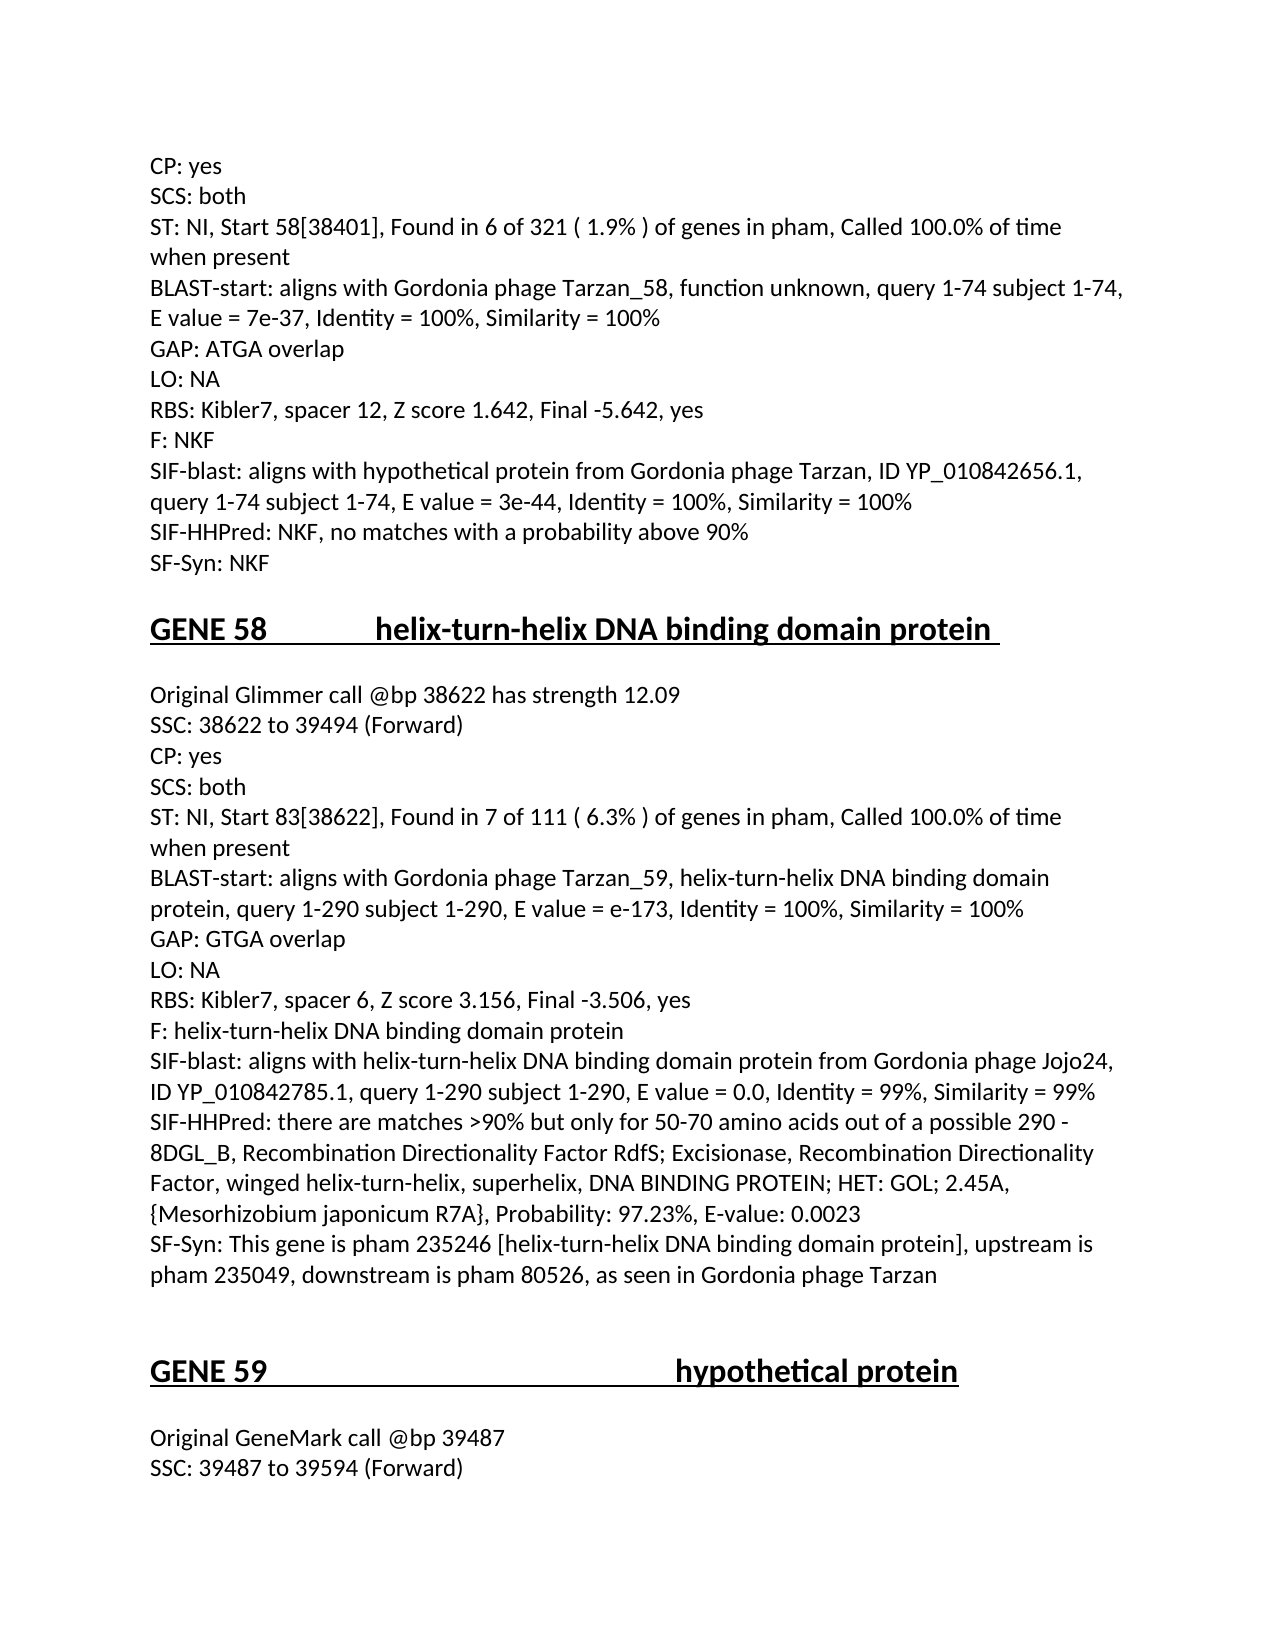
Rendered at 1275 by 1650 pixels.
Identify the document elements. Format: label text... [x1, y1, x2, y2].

text SCS: both [150, 771, 1125, 801]
text RBS: Kibler7, spacer 6, Z score 3.156, Final -3.506, yes [150, 984, 1125, 1015]
text SF-Syn: NKF [150, 547, 1125, 577]
text SIF-blast: aligns with hypothetical protein from Gordonia phage Tarzan, ID YP_010842656.1, query 1-74 subject 1-74, E value = 3e-44, Identity = 100%, Similarity = 100% [150, 455, 1125, 516]
text SSC: 38622 to 39494 (Forward) [150, 709, 1125, 740]
text CP: yes [150, 740, 1125, 771]
text SSC: 39487 to 39594 (Forward) [150, 1452, 1125, 1483]
text GAP: ATGA overlap [150, 333, 1125, 364]
text SIF-blast: aligns with helix-turn-helix DNA binding domain protein from Gordonia phage Jojo24, ID YP_010842785.1, query 1-290 subject 1-290, E value = 0.0, Identity = 99%, Similarity = 99% [150, 1045, 1125, 1106]
text SIF-HHPred: NKF, no matches with a probability above 90% [150, 516, 1125, 547]
text SF-Syn: This gene is pham 235246 [helix-turn-helix DNA binding domain protein], upstream is pham 235049, downstream is pham 80526, as seen in Gordonia phage Tarzan [150, 1228, 1125, 1289]
text ST: NI, Start 58[38401], Found in 6 of 321 ( 1.9% ) of genes in pham, Called 100.0% of time when present [150, 211, 1125, 272]
text SCS: both [150, 181, 1125, 211]
text RBS: Kibler7, spacer 12, Z score 1.642, Final -5.642, yes [150, 394, 1125, 425]
text GENE 58 helix-turn-helix DNA binding domain protein [150, 608, 1125, 648]
text BLAST-start: aligns with Gordonia phage Tarzan_59, helix-turn-helix DNA binding domain protein, query 1-290 subject 1-290, E value = e-173, Identity = 100%, Similarity = 100% [150, 862, 1125, 923]
text LO: NA [150, 364, 1125, 394]
text SIF-HHPred: there are matches >90% but only for 50-70 amino acids out of a possible 290 - 8DGL_B, Recombination Directionality Factor RdfS; Excisionase, Recombination Directionality Factor, winged helix-turn-helix, superhelix, DNA BINDING PROTEIN; HET: GOL; 2.45A, {Mesorhizobium japonicum R7A}, Probability: 97.23%, E-value: 0.0023 [150, 1106, 1125, 1228]
text GAP: GTGA overlap [150, 923, 1125, 954]
text BLAST-start: aligns with Gordonia phage Tarzan_58, function unknown, query 1-74 subject 1-74, E value = 7e-37, Identity = 100%, Similarity = 100% [150, 272, 1125, 333]
text Original Glimmer call @bp 38622 has strength 12.09 [150, 679, 1125, 709]
text F: helix-turn-helix DNA binding domain protein [150, 1015, 1125, 1045]
text Original GeneMark call @bp 39487 [150, 1422, 1125, 1452]
text LO: NA [150, 954, 1125, 984]
text GENE 59 hypothetical protein [150, 1351, 1125, 1391]
text CP: yes [150, 150, 1125, 181]
text F: NKF [150, 425, 1125, 455]
text ST: NI, Start 83[38622], Found in 7 of 111 ( 6.3% ) of genes in pham, Called 100.0% of time when present [150, 801, 1125, 862]
